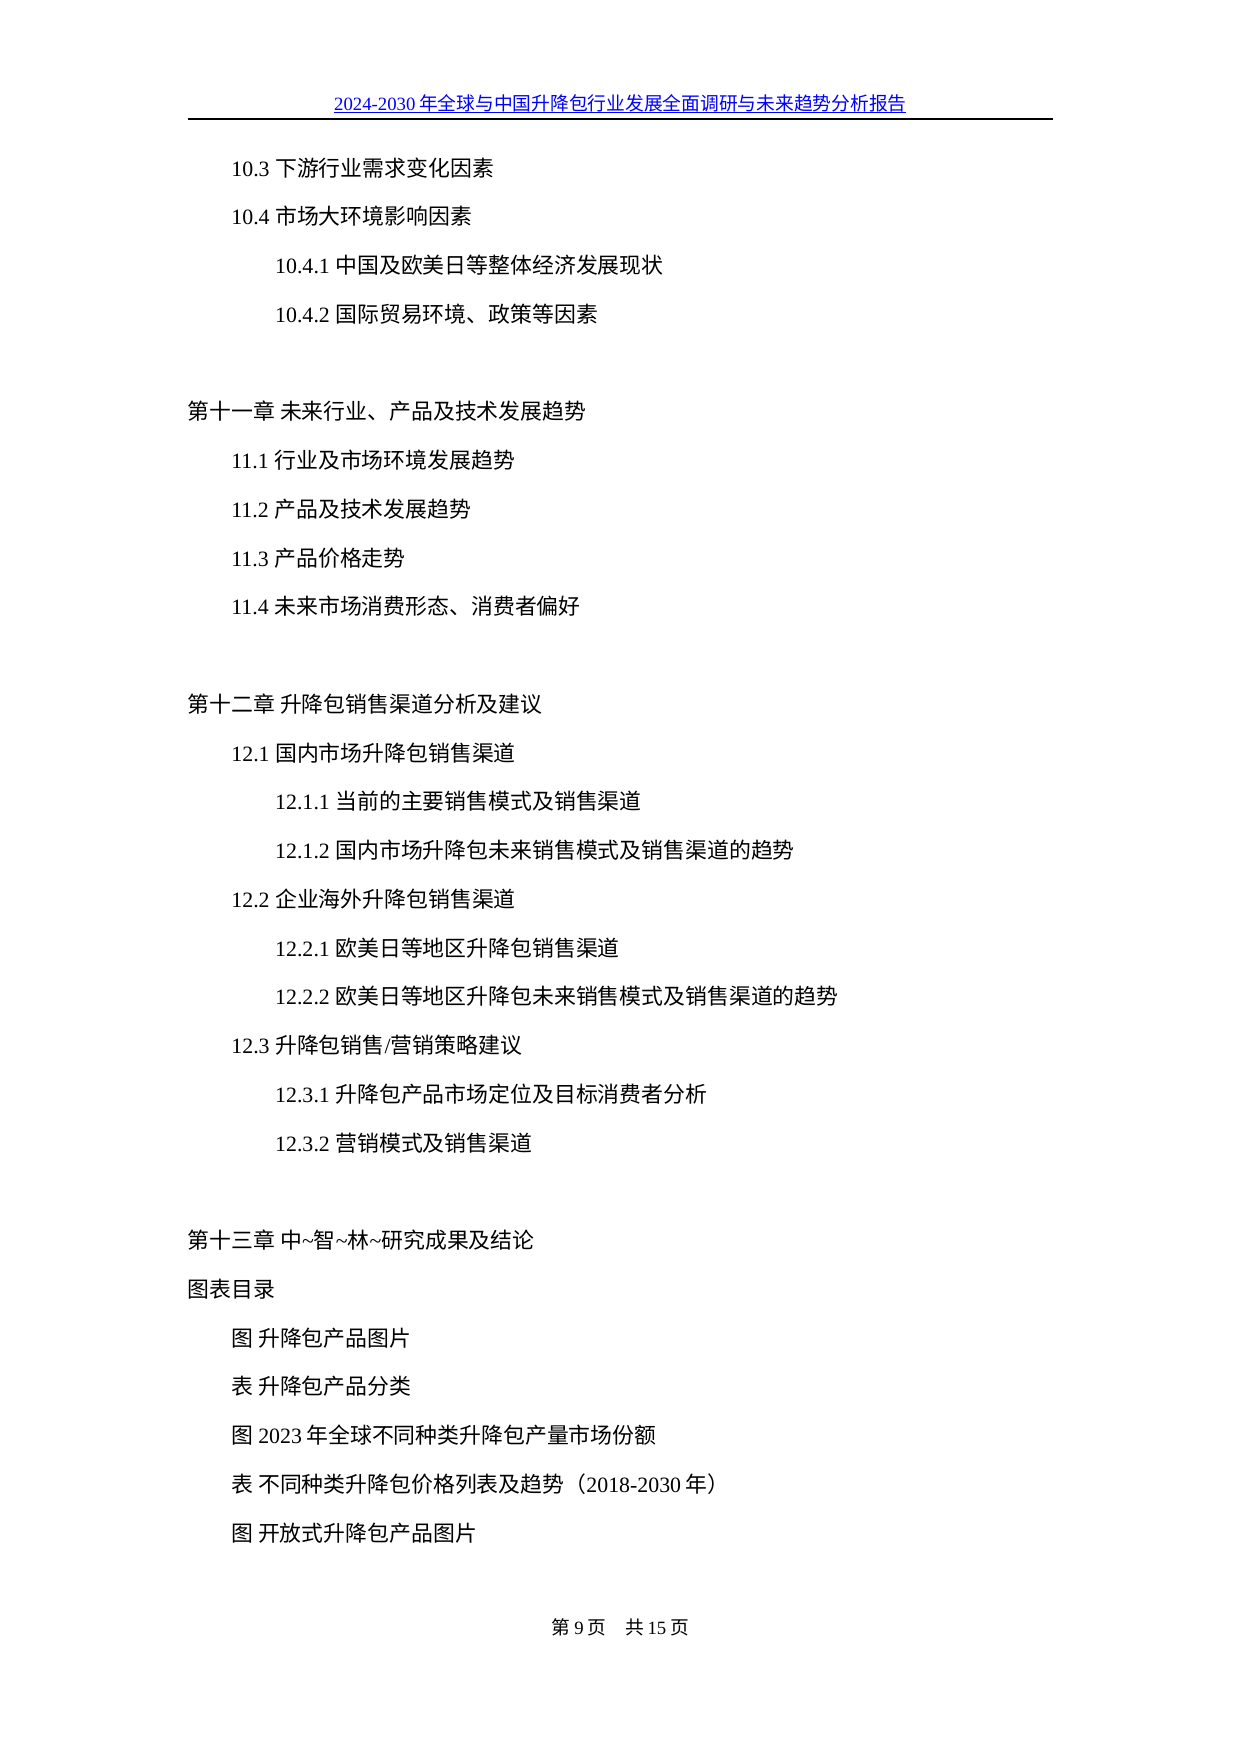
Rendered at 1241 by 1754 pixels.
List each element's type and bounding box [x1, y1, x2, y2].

text [187, 150, 1053, 1548]
